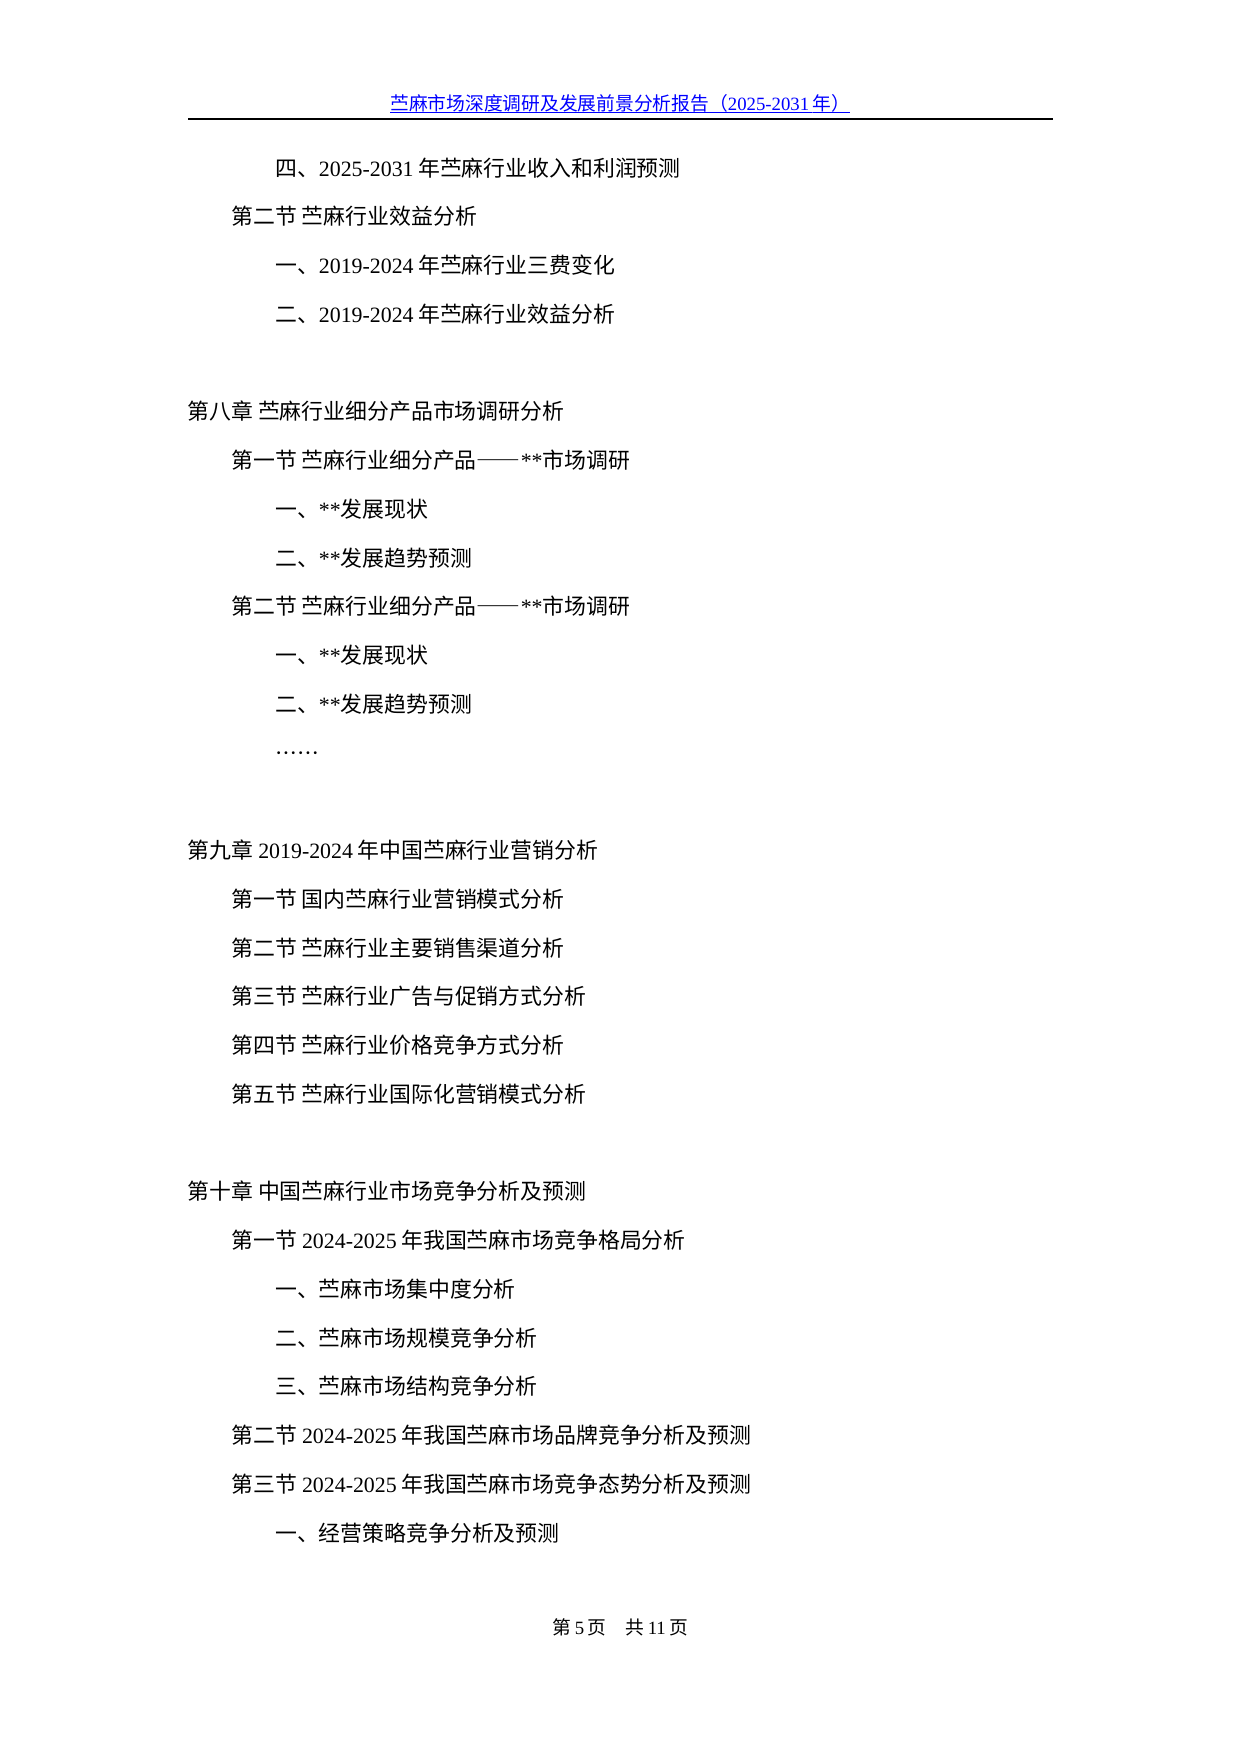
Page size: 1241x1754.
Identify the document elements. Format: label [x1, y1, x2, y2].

text [187, 150, 1053, 1548]
